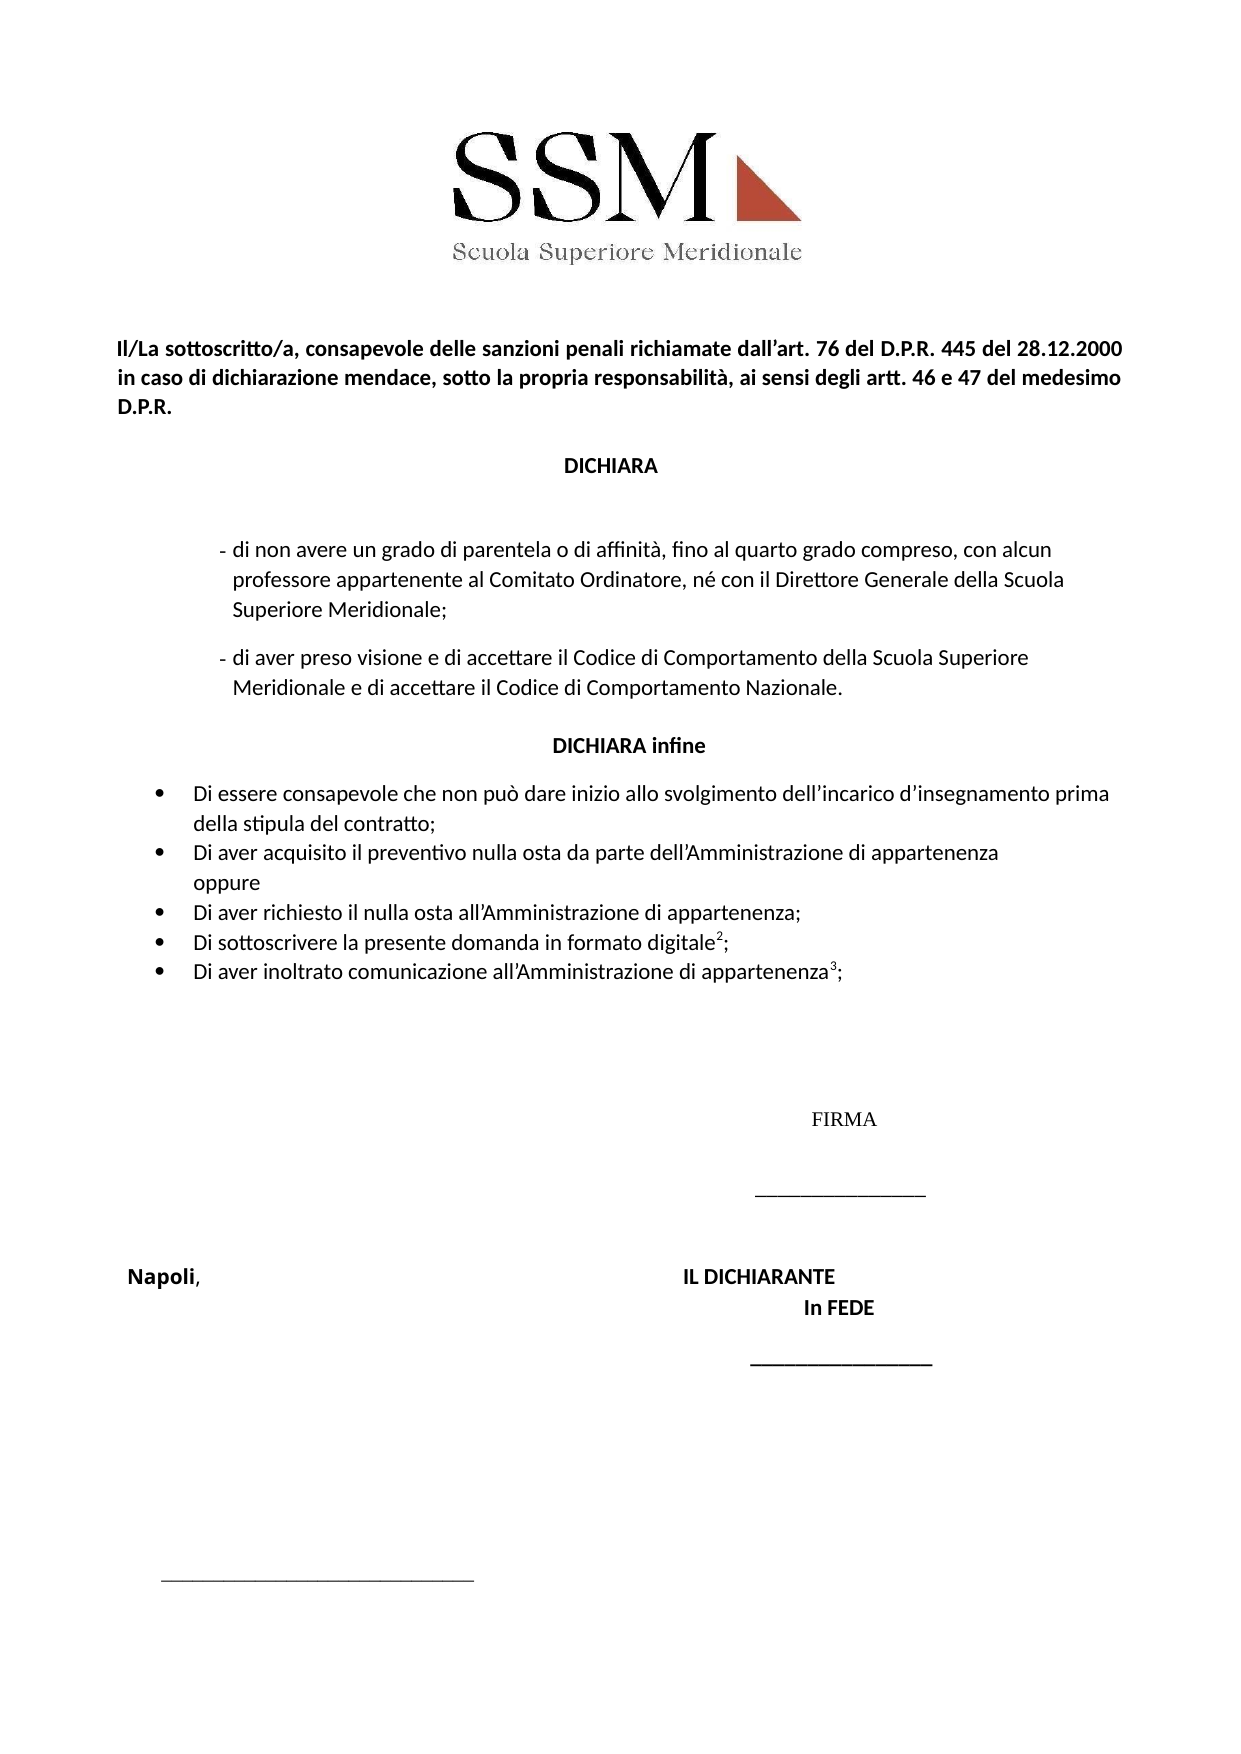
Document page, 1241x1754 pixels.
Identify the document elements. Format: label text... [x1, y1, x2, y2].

text ________________ [724, 1341, 1124, 1369]
text Napoli, IL DICHIARANTE [117, 1262, 1152, 1291]
subtitle DICHIARA [526, 451, 696, 479]
subtitle In FEDE [526, 1293, 1152, 1321]
text Il/La sottoscritto/a, consapevole delle sanzioni penali richiamate dall’art. 76 del D.P.R. 445 del 28.12.2000 in caso di dichiarazione mendace, sotto la propria responsabilità, ai sensi degli artt. 46 e 47 del medesimo D.P.R. [116, 334, 1124, 420]
list Di aver richiesto il nulla osta all’Amministrazione di appartenenza; [156, 898, 1112, 926]
subtitle DICHIARA infine [526, 731, 732, 759]
text FIRMA [505, 1107, 1152, 1131]
picture [453, 132, 802, 265]
list di aver preso visione e di accettare il Codice di Comportamento della Scuola Superiore Meridionale e di accettare il Codice di Comportamento Nazionale. [219, 643, 1081, 701]
text _______________ [116, 1172, 1112, 1200]
list Di aver inoltrato comunicazione all’Amministrazione di appartenenza3; [156, 957, 1112, 985]
list Di sottoscrivere la presente domanda in formato digitale2; [156, 928, 1112, 956]
list di non avere un grado di parentela o di affinità, fino al quarto grado compreso, con alcun professore appartenente al Comitato Ordinatore, né con il Direttore Generale della Scuola Superiore Meridionale; [219, 535, 1081, 624]
list oppure [193, 868, 1112, 896]
list Di aver acquisito il preventivo nulla osta da parte dell’Amministrazione di appartenenza [156, 838, 1112, 867]
text ______________________________ [161, 1560, 1152, 1584]
list Di essere consapevole che non può dare inizio allo svolgimento dell’incarico d’insegnamento prima della stipula del contratto; [156, 779, 1112, 837]
